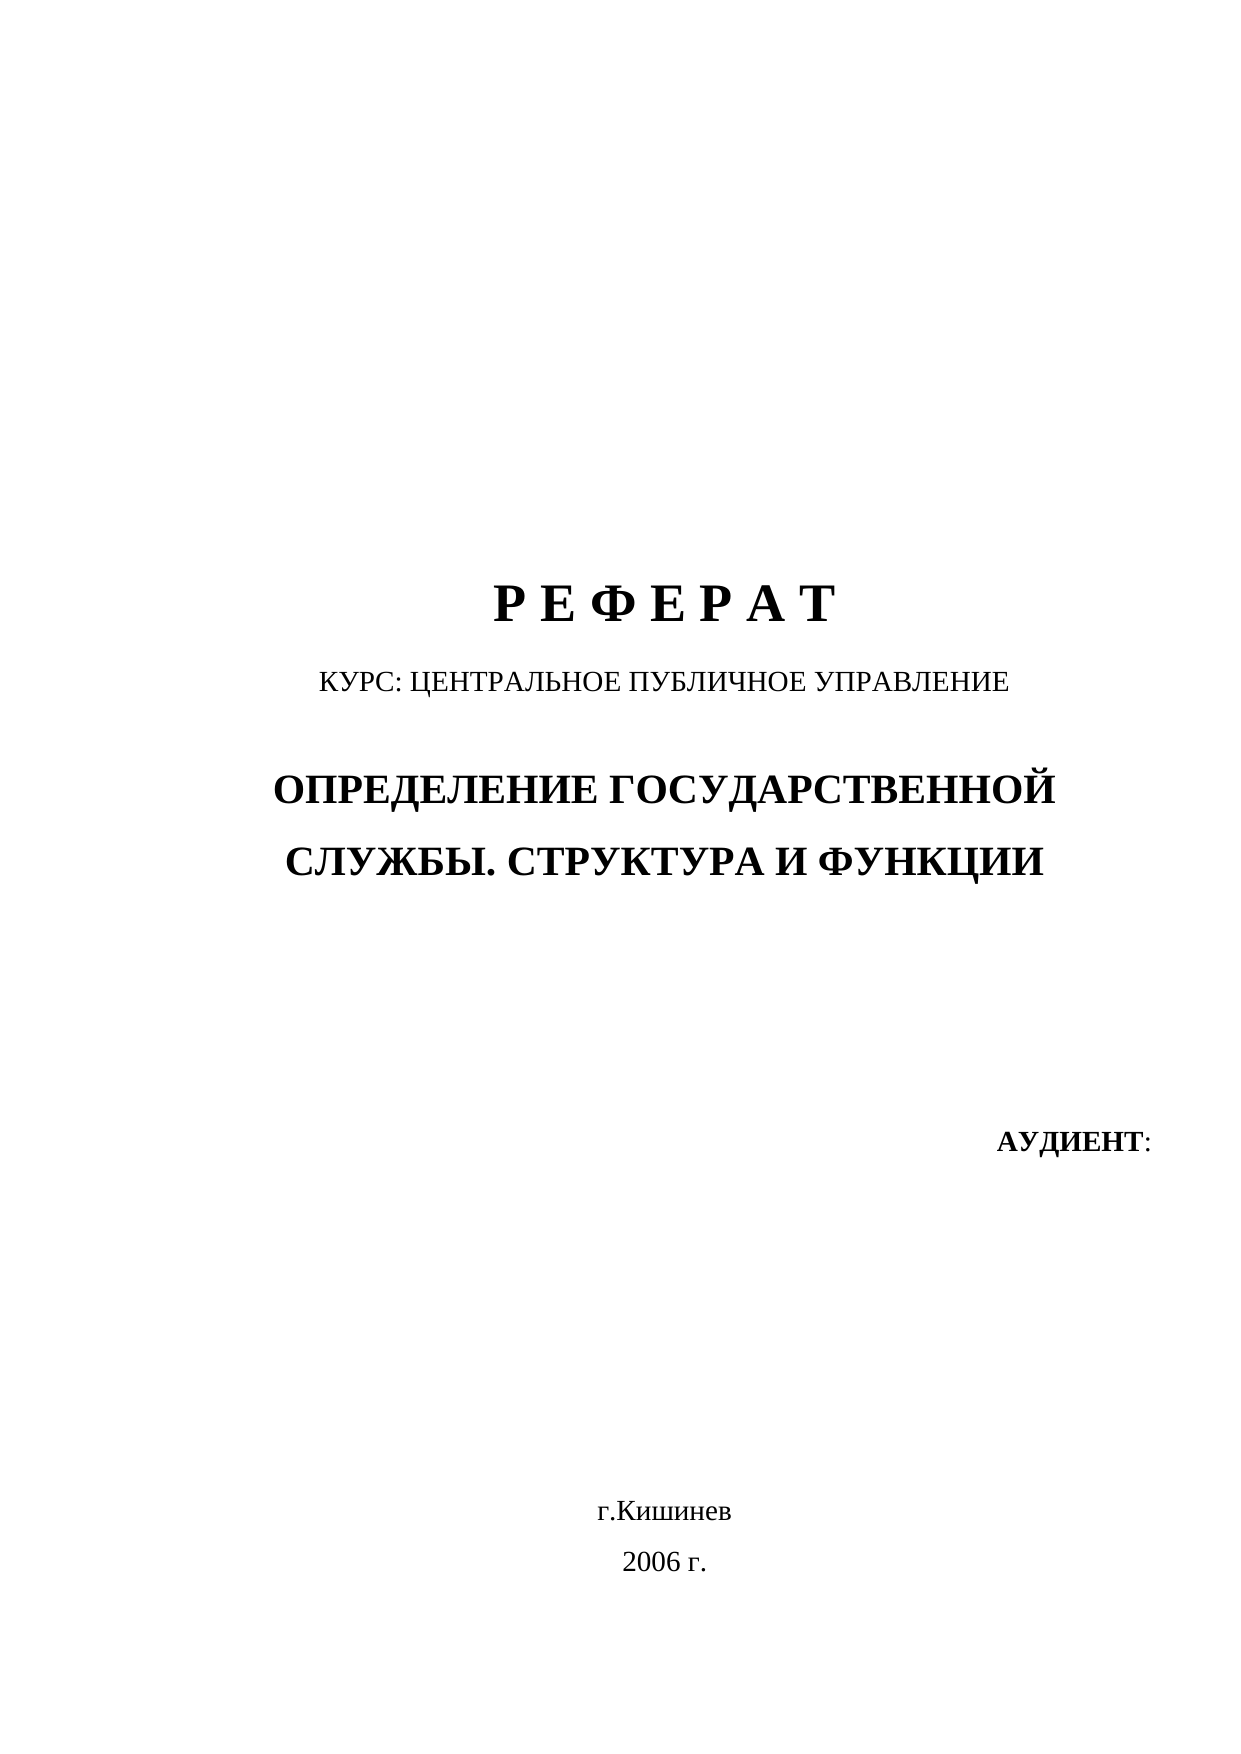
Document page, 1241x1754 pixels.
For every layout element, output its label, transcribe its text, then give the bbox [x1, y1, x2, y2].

text ОПРЕДЕЛЕНИЕ ГОСУДАРСТВЕННОЙ СЛУЖБЫ. СТРУКТУРА И ФУНКЦИИ [177, 765, 1152, 885]
text КУРС: ЦЕНТРАЛЬНОЕ ПУБЛИЧНОЕ УПРАВЛЕНИЕ [177, 664, 1152, 698]
text Р Е Ф Е Р А Т [177, 571, 1152, 633]
text АУДИЕНТ: [177, 1124, 1152, 1158]
text 2006 г. [177, 1544, 1152, 1577]
text г.Кишинев [177, 1493, 1152, 1527]
